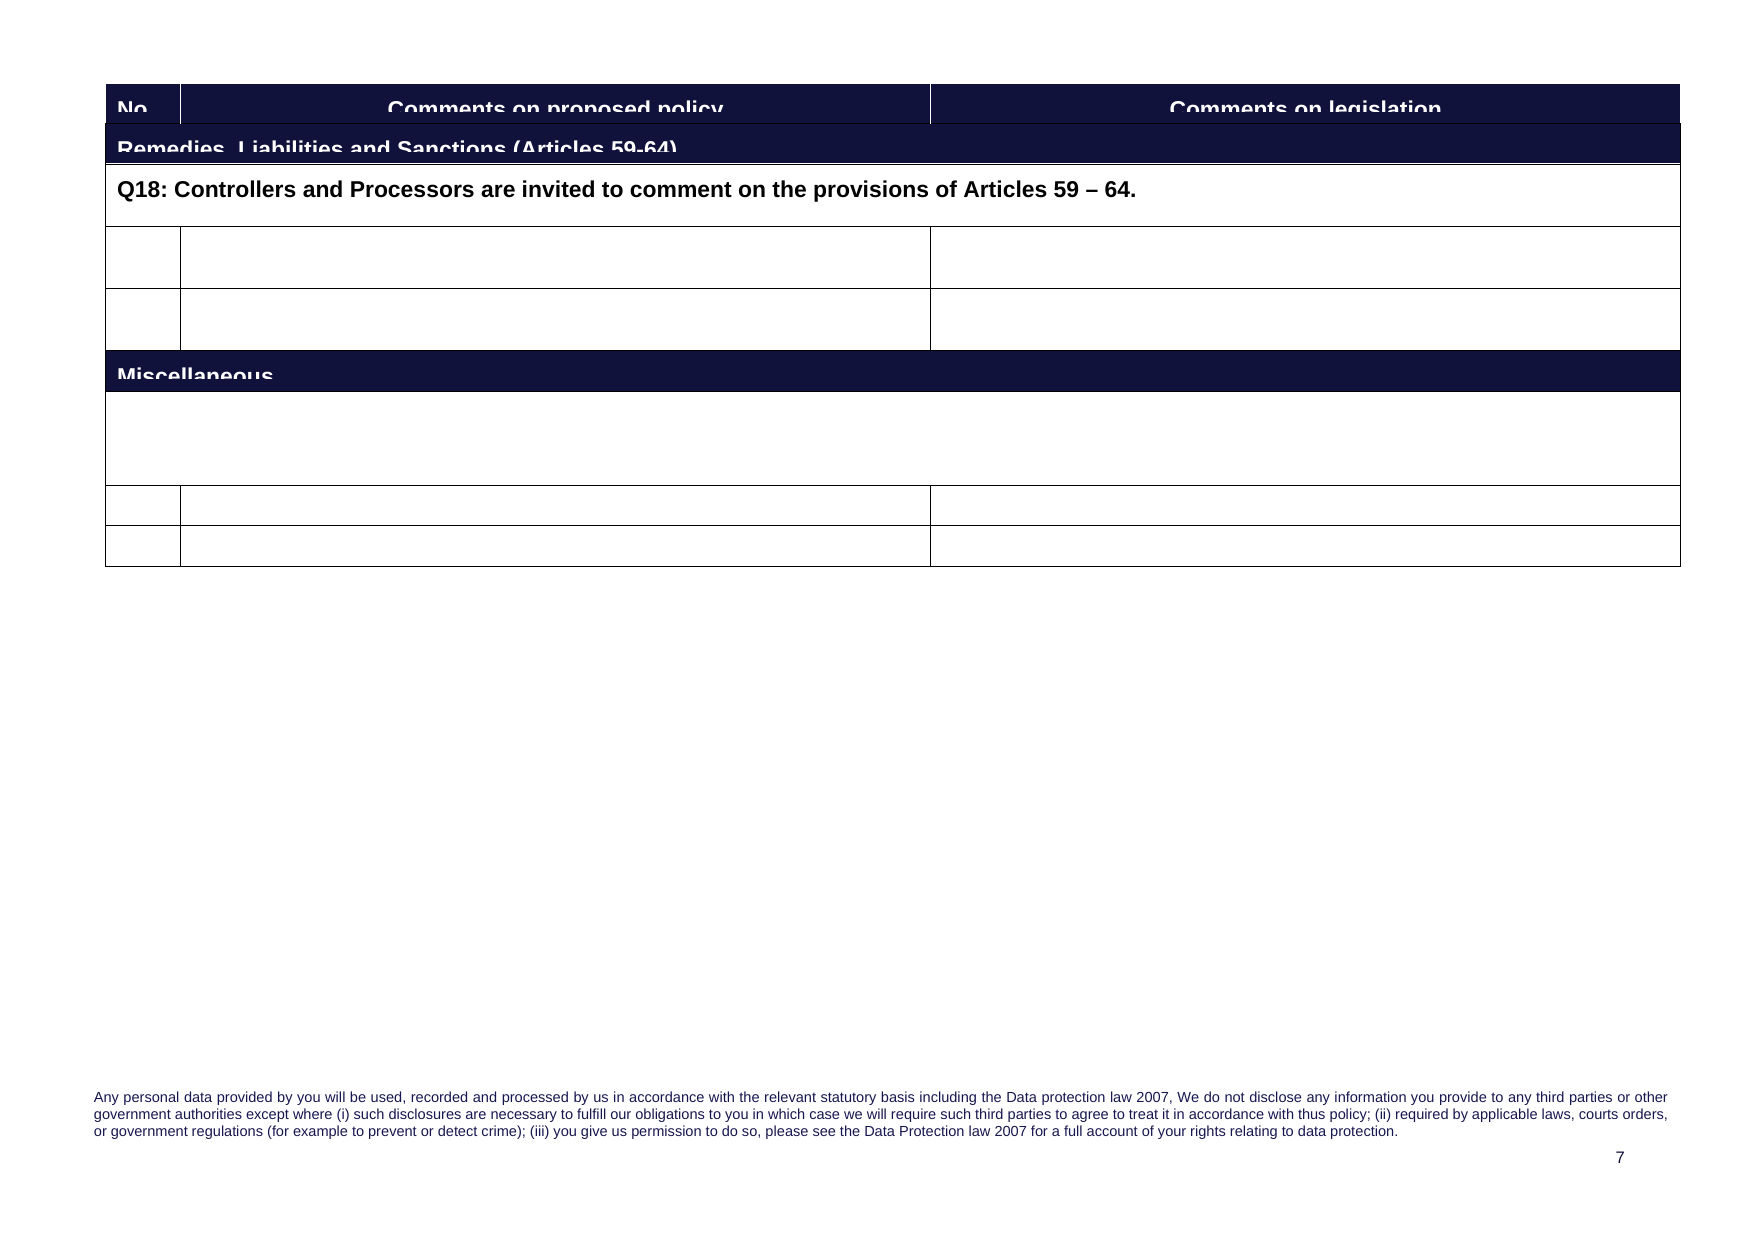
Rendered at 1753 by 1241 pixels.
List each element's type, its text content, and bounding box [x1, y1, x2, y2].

table_cell Miscellaneous [106, 351, 1680, 391]
table_cell [931, 486, 1680, 525]
table_cell [181, 227, 930, 288]
table_cell [106, 227, 180, 288]
table_cell [106, 526, 180, 566]
table_cell [931, 289, 1680, 350]
table_cell [931, 526, 1680, 566]
table_cell Q18: Controllers and Processors are invited to comment on the provisions of Articles 59 – 64. [106, 165, 1680, 226]
table_cell [931, 227, 1680, 288]
table_cell [181, 289, 930, 350]
table_cell [181, 526, 930, 566]
table_header Comments on proposed policy [181, 84, 930, 123]
table_cell [106, 486, 180, 525]
table_cell [106, 392, 1680, 485]
table_header No. [106, 84, 180, 123]
table_header Comments on legislation [931, 84, 1680, 123]
table_cell Remedies, Liabilities and Sanctions (Articles 59-64) [106, 124, 1680, 163]
table_cell [106, 289, 180, 350]
table_cell [181, 486, 930, 525]
